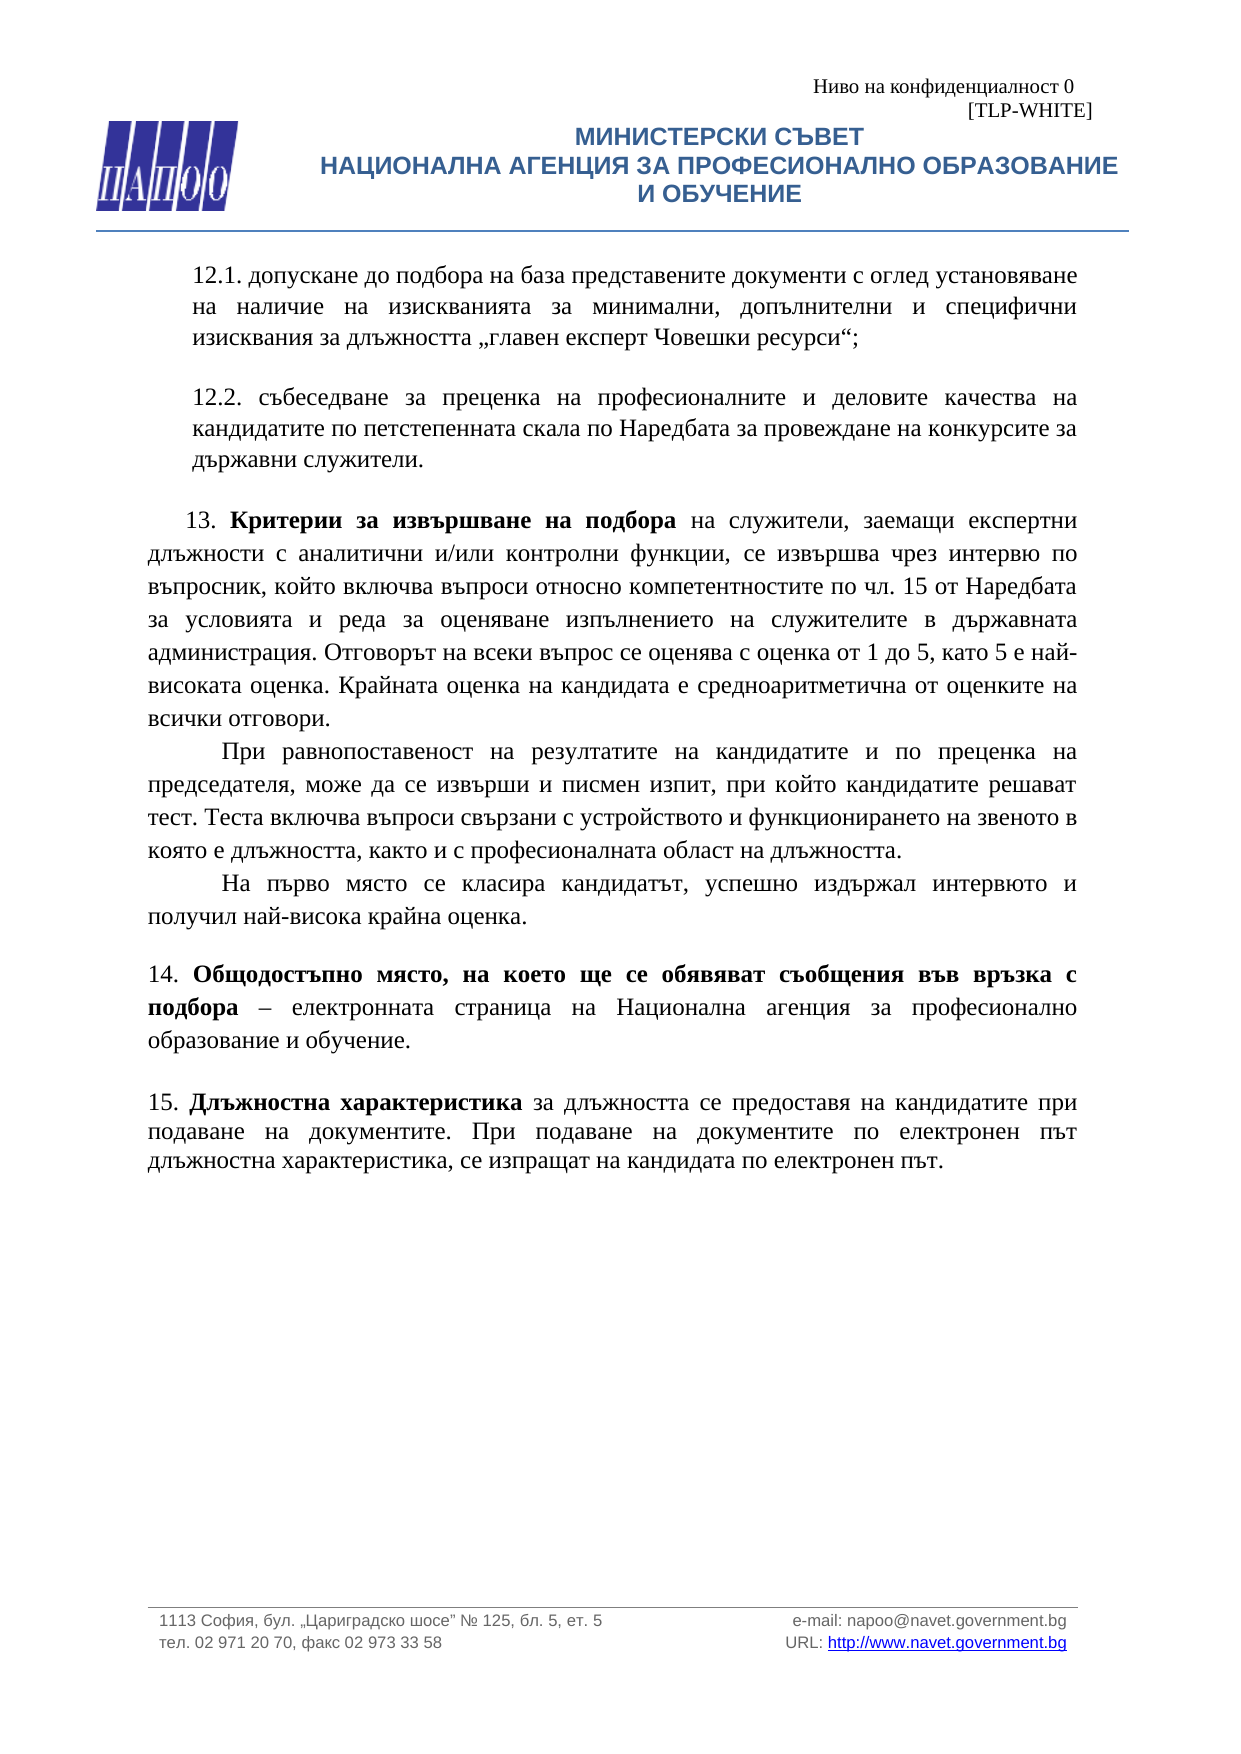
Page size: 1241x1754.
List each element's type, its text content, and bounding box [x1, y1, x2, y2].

text 15. Длъжностна характеристика за длъжността се предоставя на кандидатите при подаване на документите. При подаване на документите по електронен път длъжностна характеристика, се изпращат на кандидата по електронен път. [148, 1087, 1078, 1173]
text 12.2. събеседване за преценка на професионалните и деловите качества на кандидатите по петстепенната скала по Наредбата за провеждане на конкурсите за държавни служители. [192, 382, 1078, 473]
text На първо място се класира кандидатът, успешно издържал интервюто и получил най-висока крайна оценка. [148, 868, 1078, 930]
text 14. Общодостъпно място, на което ще се обявяват съобщения във връзка с подбора – електронната страница на Национална агенция за професионално образование и обучение. [148, 959, 1078, 1054]
text 13. Критерии за извършване на подбора на служители, заемащи експертни длъжности с аналитични и/или контролни функции, се извършва чрез интервю по въпросник, който включва въпроси относно компетентностите по чл. 15 от Наредбата за условията и реда за оценяване изпълнението на служителите в държавната администрация. Отговорът на всеки въпрос се оценява с оценка от 1 до 5, като 5 е най-високата оценка. Крайната оценка на кандидата е средноаритметична от оценките на всички отговори. [148, 505, 1078, 732]
text 12.1. допускане до подбора на база представените документи с оглед установяване на наличие на изискванията за минимални, допълнителни и специфични изисквания за длъжността „главен експерт Човешки ресурси“; [192, 260, 1078, 351]
text При равнопоставеност на резултатите на кандидатите и по преценка на председателя, може да се извърши и писмен изпит, при който кандидатите решават тест. Теста включва въпроси свързани с устройството и функционирането на звеното в която е длъжността, както и с професионалната област на длъжността. [148, 736, 1078, 864]
